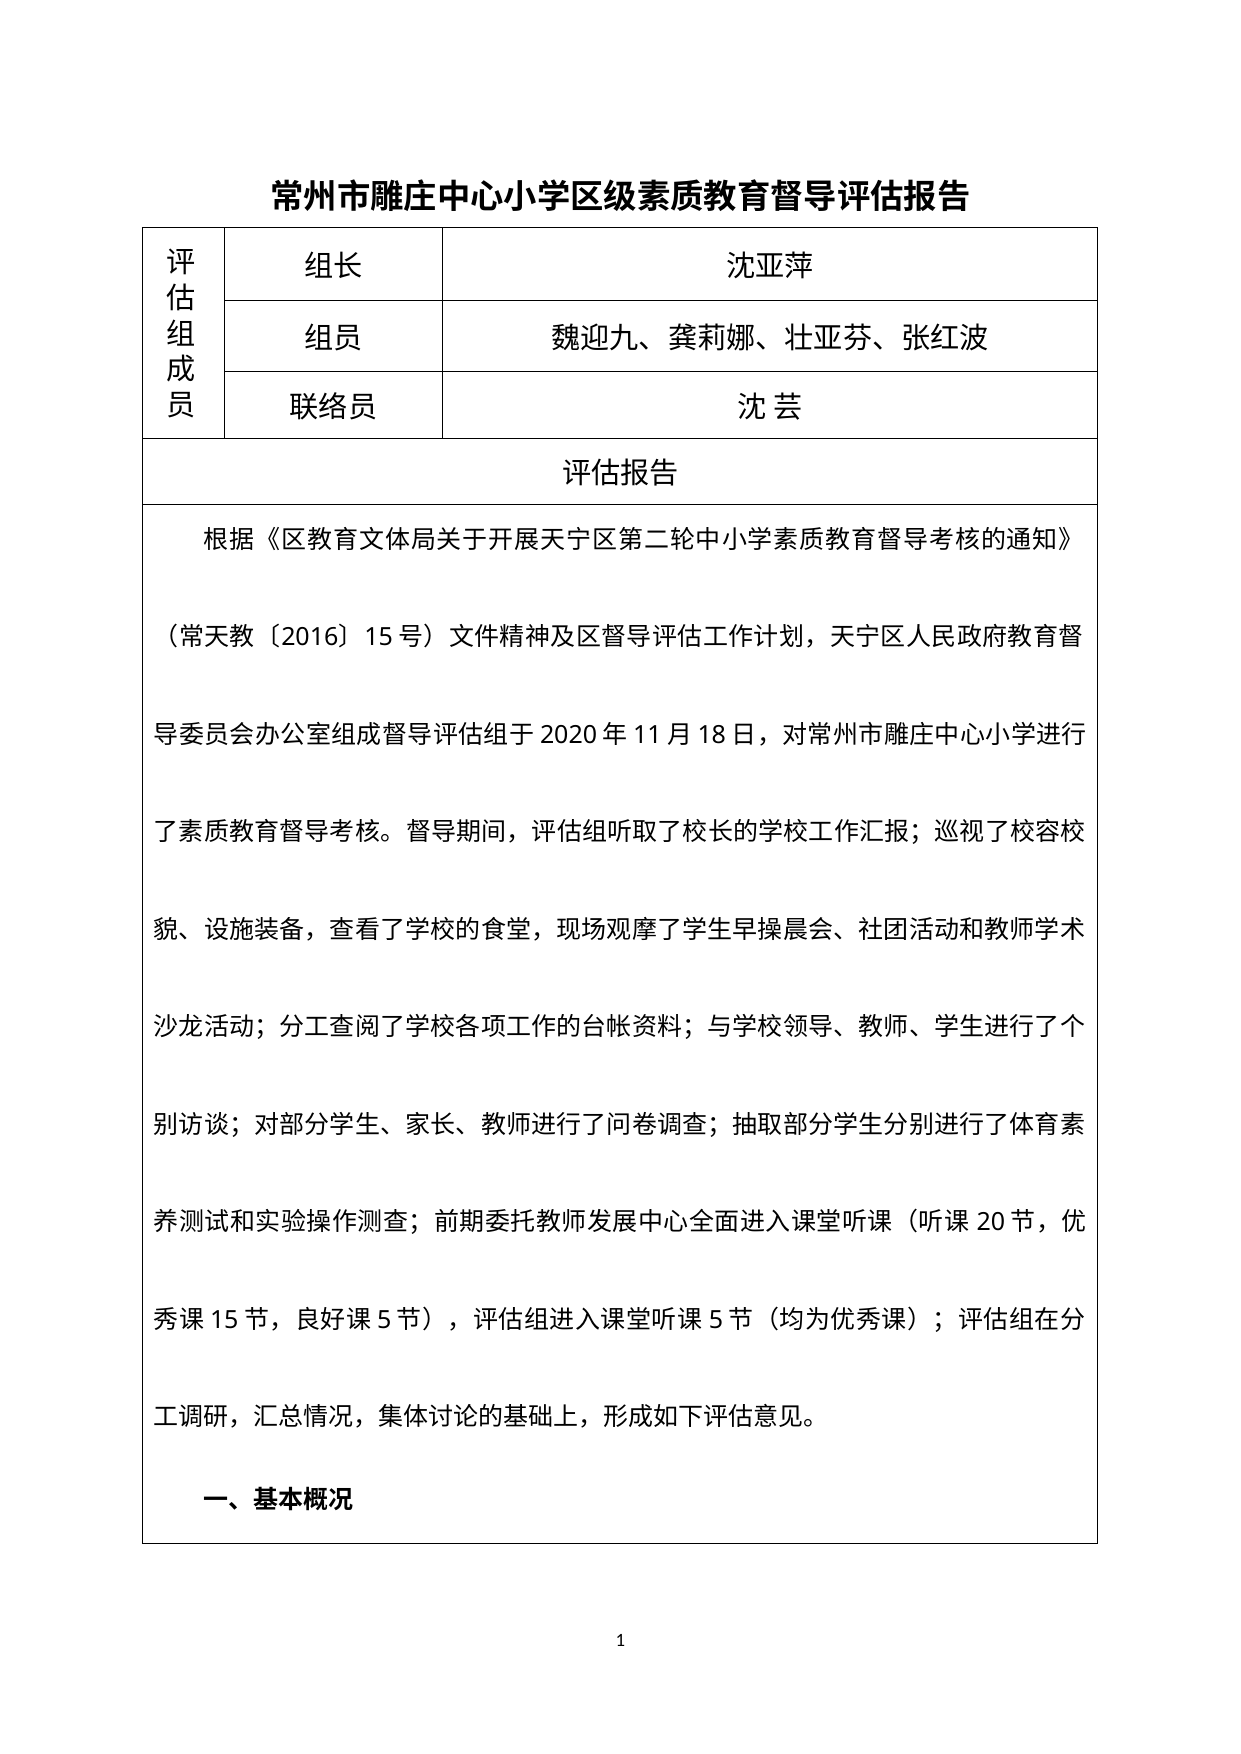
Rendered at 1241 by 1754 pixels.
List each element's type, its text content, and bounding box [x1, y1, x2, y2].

table_cell 评估报告 [143, 439, 1097, 504]
table_header 沈亚萍 [443, 228, 1097, 300]
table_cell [143, 505, 1097, 1543]
table_cell 魏迎九、龚莉娜、壮亚芬、张红波 [443, 301, 1097, 371]
text 常州市雕庄中心小学区级素质教育督导评估报告 [187, 162, 1053, 227]
table_cell 组员 [225, 301, 442, 371]
table_cell 联络员 [225, 372, 442, 438]
table_header 组长 [225, 228, 442, 300]
table_header 评 估 组 成 员 [143, 228, 224, 438]
table_cell 沈 芸 [443, 372, 1097, 438]
